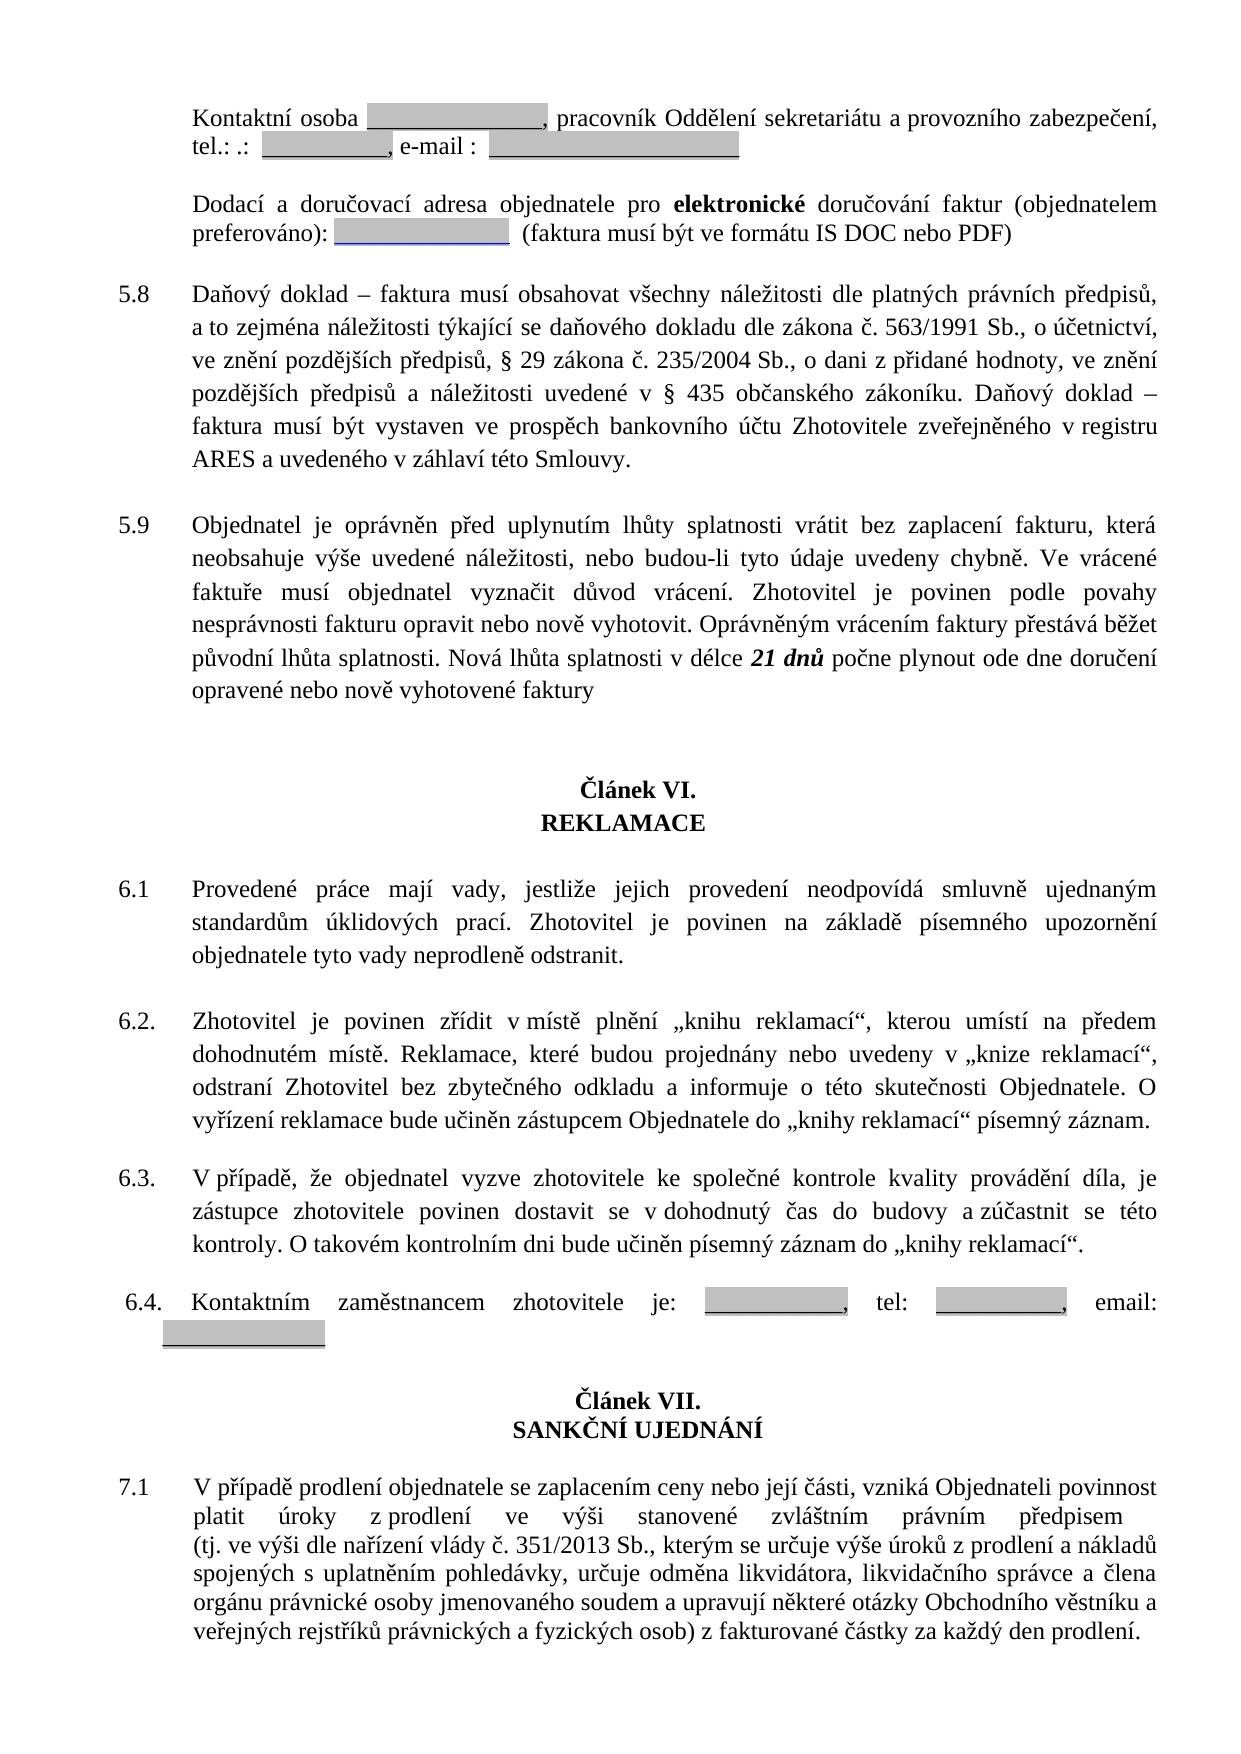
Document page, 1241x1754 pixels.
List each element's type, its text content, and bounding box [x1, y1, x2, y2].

list Kontaktním zaměstnancem zhotovitele je: ___________, tel: __________, email: _____________ [125, 1287, 1158, 1349]
text Článek VI. [118, 775, 1157, 803]
text 5.8 Daňový doklad – faktura musí obsahovat všechny náležitosti dle platných právních předpisů, a to zejména náležitosti týkající se daňového dokladu dle zákona č. 563/1991 Sb., o účetnictví, ve znění pozdějších předpisů, § 29 zákona č. 235/2004 Sb., o dani z přidané hodnoty, ve znění pozdějších předpisů a náležitosti uvedené v § 435 občanského zákoníku. Daňový doklad – faktura musí být vystaven ve prospěch bankovního účtu Zhotovitele zveřejněného v registru ARES a uvedeného v záhlaví této Smlouvy. [118, 279, 1158, 473]
text 5.9 Objednatel je oprávněn před uplynutím lhůty splatnosti vrátit bez zaplacení fakturu, která neobsahuje výše uvedené náležitosti, nebo budou-li tyto údaje uvedeny chybně. Ve vrácené faktuře musí objednatel vyznačit důvod vrácení. Zhotovitel je povinen podle povahy nesprávnosti fakturu opravit nebo nově vyhotovit. Oprávněným vrácením faktury přestává běžet původní lhůta splatnosti. Nová lhůta splatnosti v délce 21 dnů počne plynout ode dne doručení opravené nebo nově vyhotovené faktury [118, 511, 1158, 704]
text Článek VII. [118, 1386, 1157, 1415]
text SANKČNÍ UJEDNÁNÍ [118, 1415, 1157, 1443]
text Dodací a doručovací adresa objednatele pro elektronické doručování faktur (objednatelem preferováno): ______________ (faktura musí být ve formátu IS DOC nebo PDF) [192, 189, 1157, 246]
text Kontaktní osoba ______________, pracovník Oddělení sekretariátu a provozního zabezpečení, tel.: .: __________, e-mail : ____________________ [192, 103, 367, 160]
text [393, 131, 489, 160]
list Zhotovitel je povinen zřídit v místě plnění „knihu reklamací“, kterou umístí na předem dohodnutém místě. Reklamace, které budou projednány nebo uvedeny v „knize reklamací“, odstraní Zhotovitel bez zbytečného odkladu a informuje o této skutečnosti Objednatele. O vyřízení reklamace bude učiněn zástupcem Objednatele do „knihy reklamací“ písemný záznam. [118, 1006, 1157, 1134]
list V případě, že objednatel vyzve zhotovitele ke společné kontrole kvality provádění díla, je zástupce zhotovitele povinen dostavit se v dohodnutý čas do budovy a zúčastnit se této kontroly. O takovém kontrolním dni bude učiněn písemný záznam do „knihy reklamací“. [118, 1163, 1157, 1258]
text Kontaktní osoba ______________, pracovník Oddělení sekretariátu a provozního zabezpečení, tel.: .: __________, e-mail : ____________________ [548, 103, 1157, 160]
text REKLAMACE [118, 808, 1128, 836]
text 6.1 Provedené práce mají vady, jestliže jejich provedení neodpovídá smluvně ujednaným standardům úklidových prací. Zhotovitel je povinen na základě písemného upozornění objednatele tyto vady neprodleně odstranit. [118, 874, 1158, 968]
text 7.1 V případě prodlení objednatele se zaplacením ceny nebo její části, vzniká Objednateli povinnost platit úroky z prodlení ve výši stanovené zvláštním právním předpisem (tj. ve výši dle nařízení vlády č. 351/2013 Sb., kterým se určuje výše úroků z prodlení a nákladů spojených s uplatněním pohledávky, určuje odměna likvidátora, likvidačního správce a člena orgánu právnické osoby jmenovaného soudem a upravují některé otázky Obchodního věstníku a veřejných rejstříků právnických a fyzických osob) z fakturované částky za každý den prodlení. [118, 1472, 1157, 1645]
